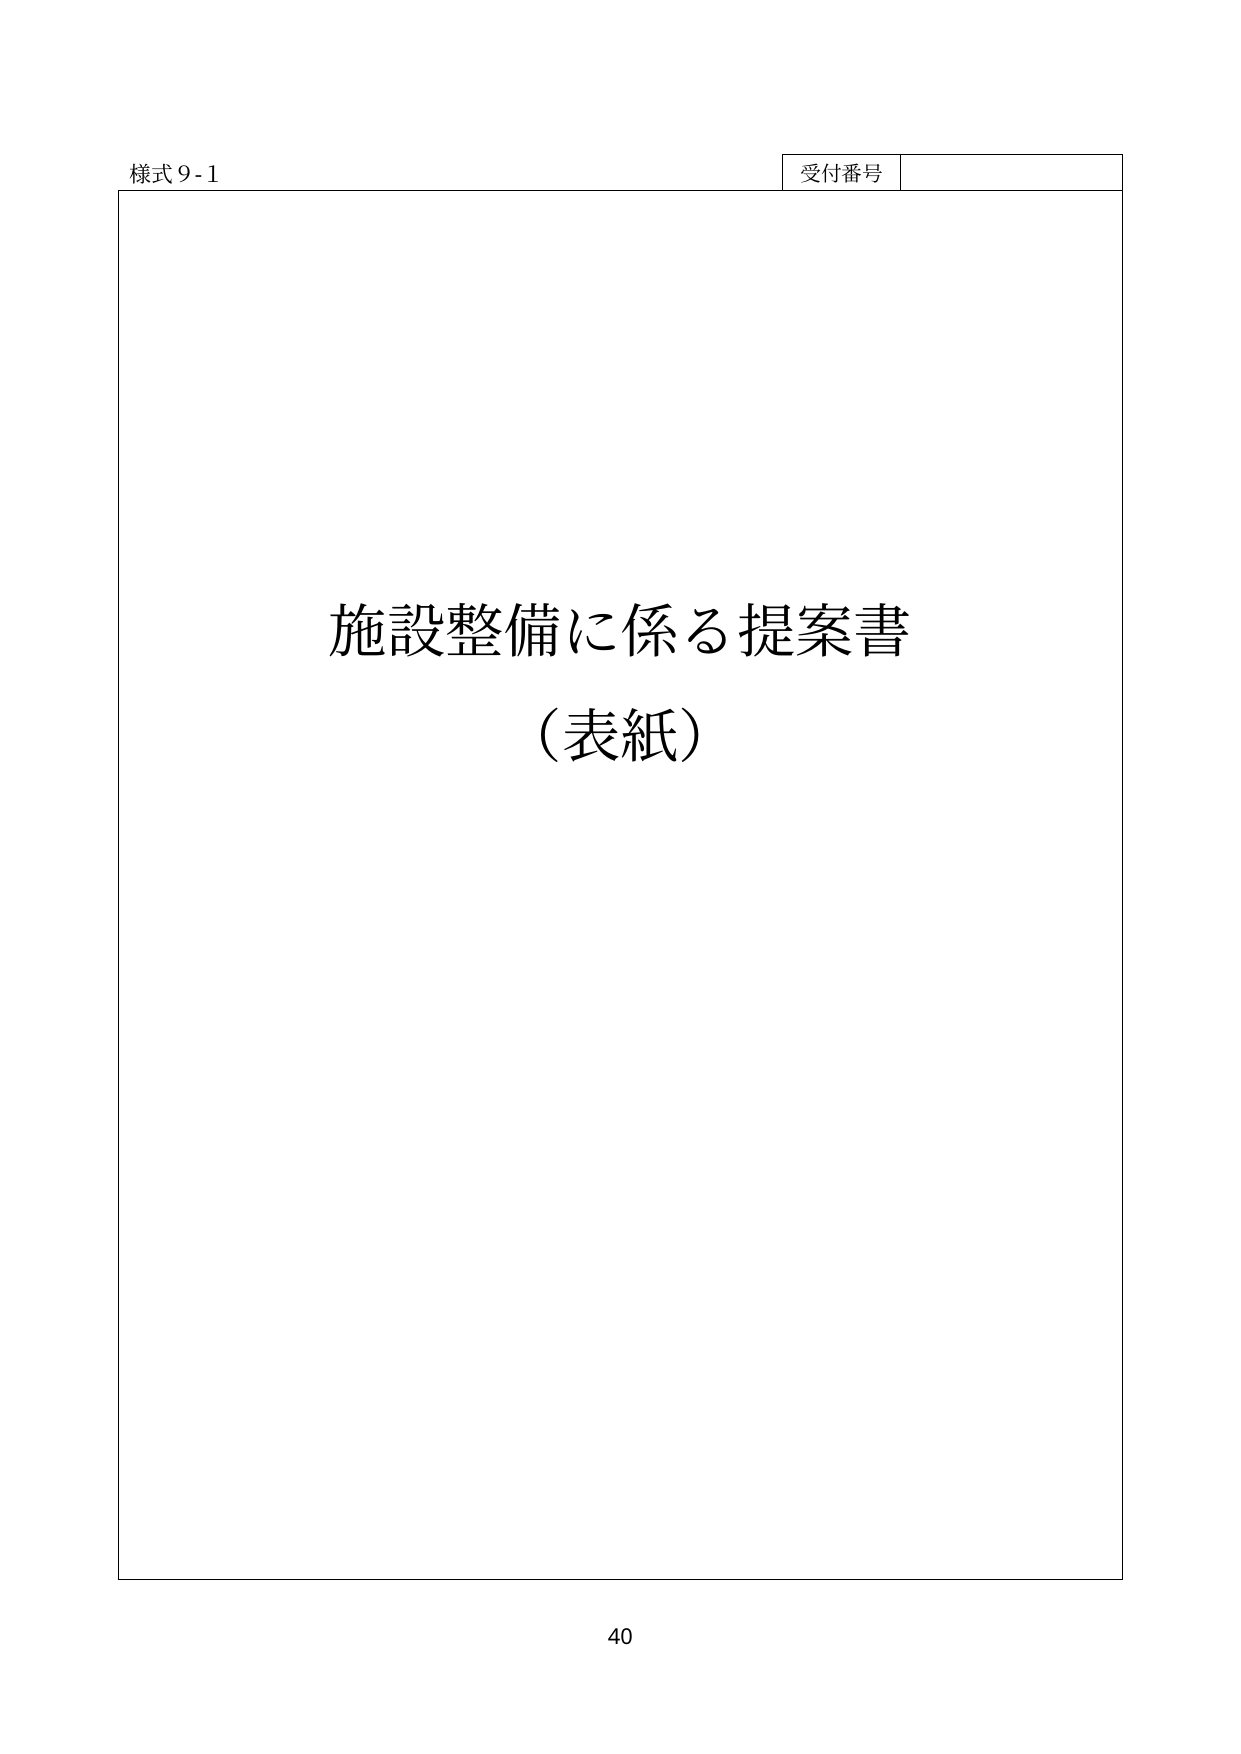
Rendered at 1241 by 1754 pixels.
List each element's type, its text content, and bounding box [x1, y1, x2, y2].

table_header 受付番号 [783, 155, 900, 190]
table_header 様式９-１ [118, 154, 782, 190]
table_cell 施設整備に係る提案書 （表紙） [119, 191, 1122, 1579]
table_header [901, 155, 1122, 190]
